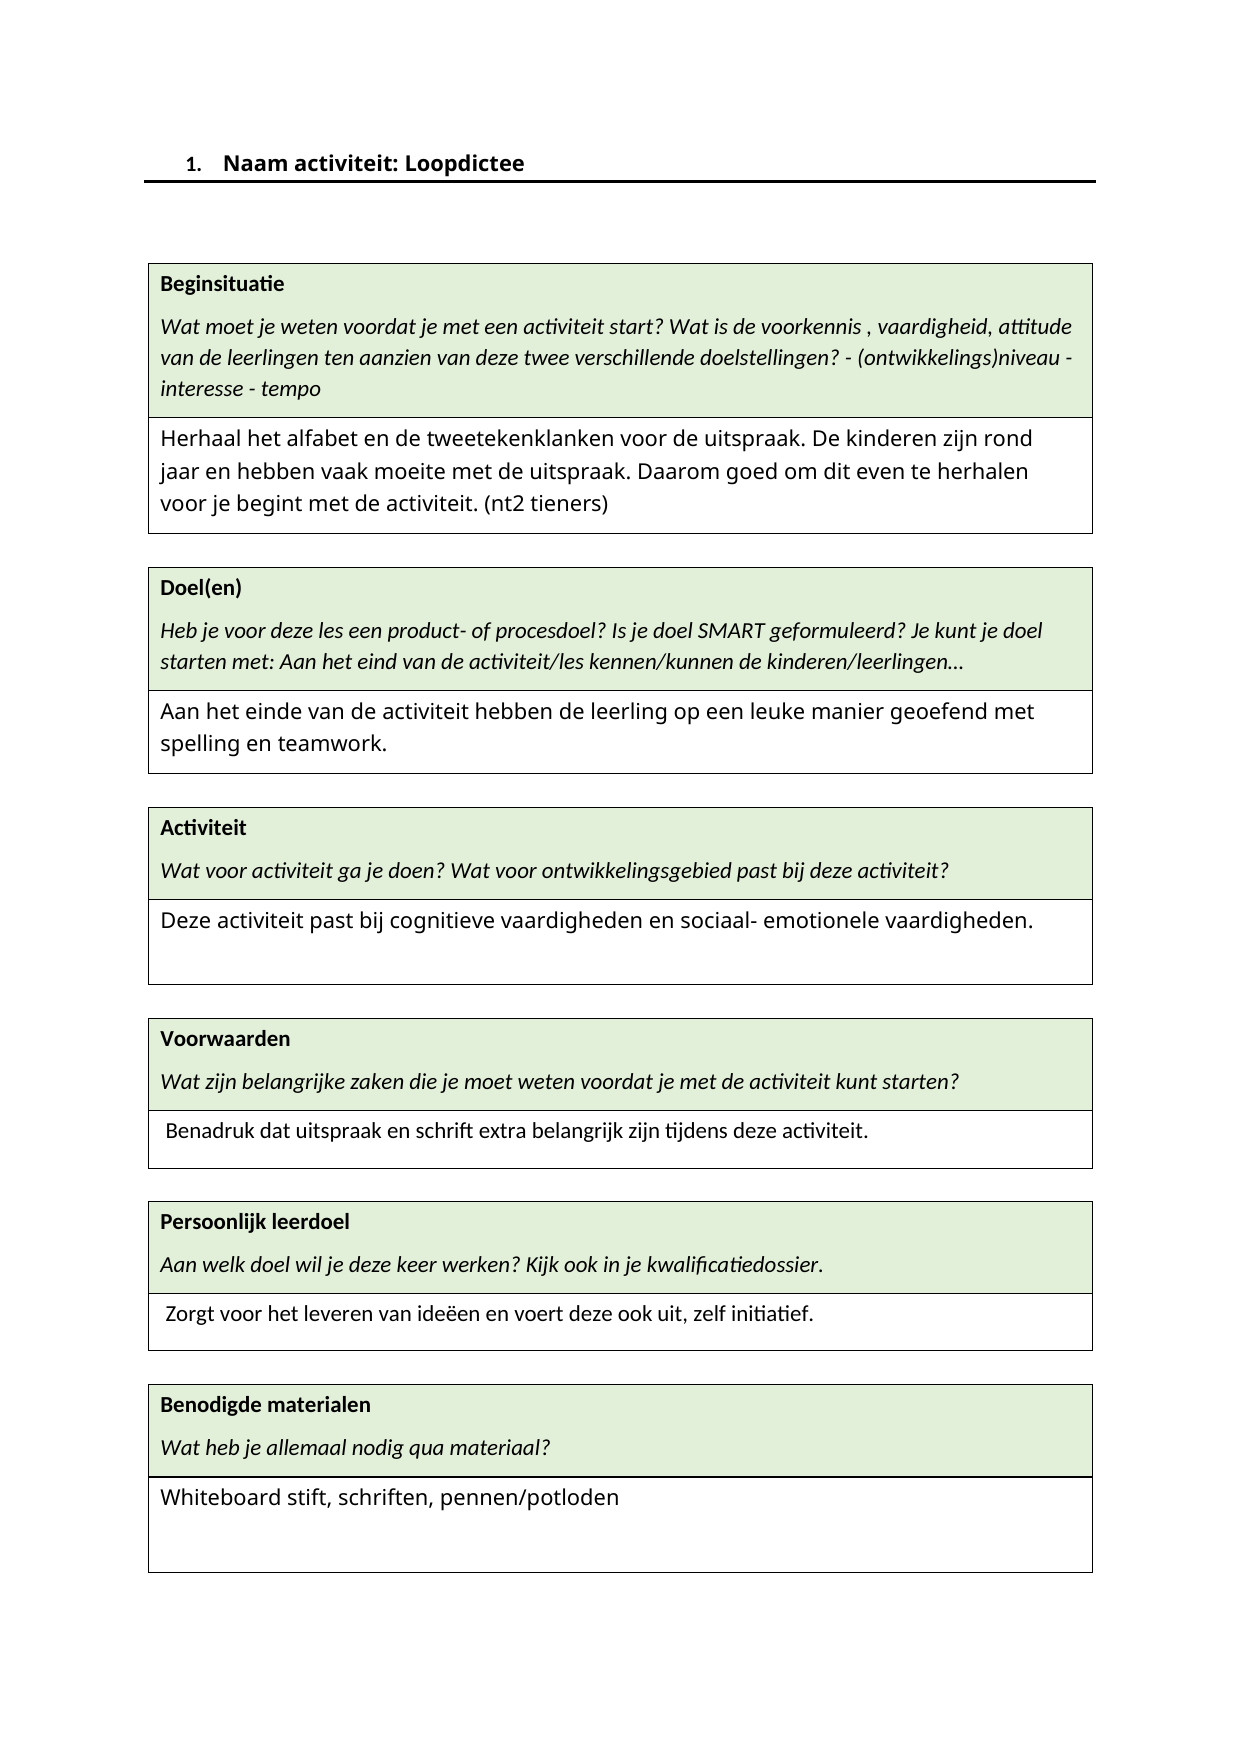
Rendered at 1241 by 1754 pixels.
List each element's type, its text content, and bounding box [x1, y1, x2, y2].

list Naam activiteit: Loopdictee [185, 148, 1093, 177]
table_header Voorwaarden Wat zijn belangrijke zaken die je moet weten voordat je met de activiteit kunt starten? [149, 1019, 1092, 1110]
table_header Doel(en) Heb je voor deze les een product- of procesdoel? Is je doel SMART geformuleerd? Je kunt je doel starten met: Aan het eind van de activiteit/les kennen/kunnen de kinderen/leerlingen… [149, 568, 1092, 690]
table_header Persoonlijk leerdoel Aan welk doel wil je deze keer werken? Kijk ook in je kwalificatiedossier. [149, 1202, 1092, 1293]
table_cell Zorgt voor het leveren van ideëen en voert deze ook uit, zelf initiatief. [149, 1294, 1092, 1350]
table_header Beginsituatie Wat moet je weten voordat je met een activiteit start? Wat is de voorkennis , vaardigheid, attitude van de leerlingen ten aanzien van deze twee verschillende doelstellingen? - (ontwikkelings)niveau - interesse - tempo [149, 264, 1092, 417]
table_cell Benadruk dat uitspraak en schrift extra belangrijk zijn tijdens deze activiteit. [149, 1111, 1092, 1167]
table_header Activiteit Wat voor activiteit ga je doen? Wat voor ontwikkelingsgebied past bij deze activiteit? [149, 808, 1092, 899]
table_cell Deze activiteit past bij cognitieve vaardigheden en sociaal- emotionele vaardigheden. [149, 900, 1092, 984]
table_cell Aan het einde van de activiteit hebben de leerling op een leuke manier geoefend met spelling en teamwork. [149, 691, 1092, 773]
table_header Benodigde materialen Wat heb je allemaal nodig qua materiaal? [149, 1385, 1092, 1476]
table_cell Herhaal het alfabet en de tweetekenklanken voor de uitspraak. De kinderen zijn rond jaar en hebben vaak moeite met de uitspraak. Daarom goed om dit even te herhalen voor je begint met de activiteit. (nt2 tieners) [149, 418, 1092, 533]
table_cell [149, 1478, 1092, 1572]
